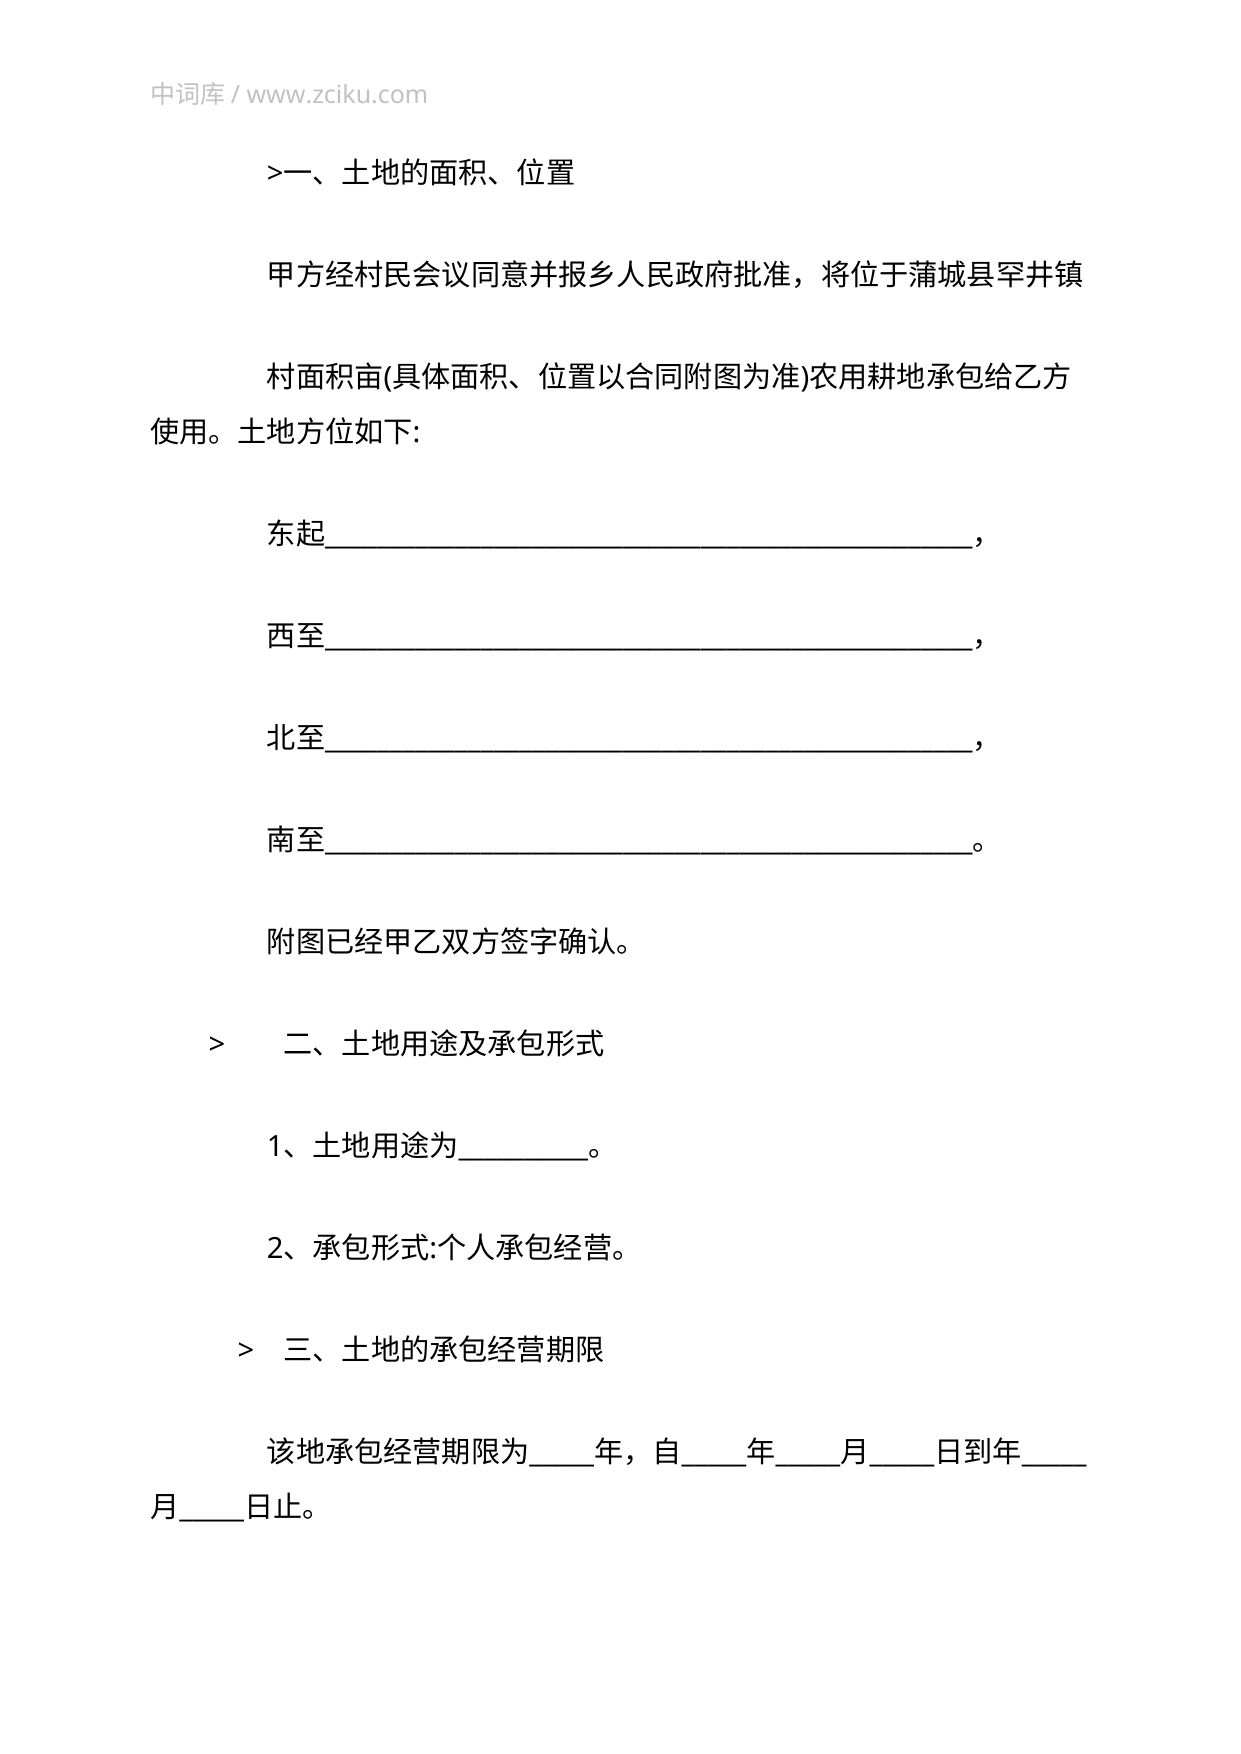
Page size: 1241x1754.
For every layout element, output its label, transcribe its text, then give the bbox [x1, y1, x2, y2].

text 北至__________________________________________________， [150, 715, 1090, 757]
text 南至__________________________________________________。 [150, 817, 1090, 859]
text 2、承包形式:个人承包经营。 [150, 1224, 1090, 1267]
text 甲方经村民会议同意并报乡人民政府批准，将位于蒲城县罕井镇 [150, 252, 1090, 294]
text 1、土地用途为__________。 [150, 1122, 1090, 1165]
text 附图已经甲乙双方签字确认。 [150, 919, 1090, 961]
text >一、土地的面积、位置 [150, 150, 1090, 192]
text > 三、土地的承包经营期限 [150, 1326, 1090, 1369]
text 该地承包经营期限为_____年，自_____年_____月_____日到年_____月_____日止。 [150, 1428, 1090, 1526]
text 村面积亩(具体面积、位置以合同附图为准)农用耕地承包给乙方使用。土地方位如下: [150, 354, 1090, 451]
text > 二、土地用途及承包形式 [150, 1020, 1090, 1063]
text 东起__________________________________________________， [150, 511, 1090, 553]
text 西至__________________________________________________， [150, 613, 1090, 655]
